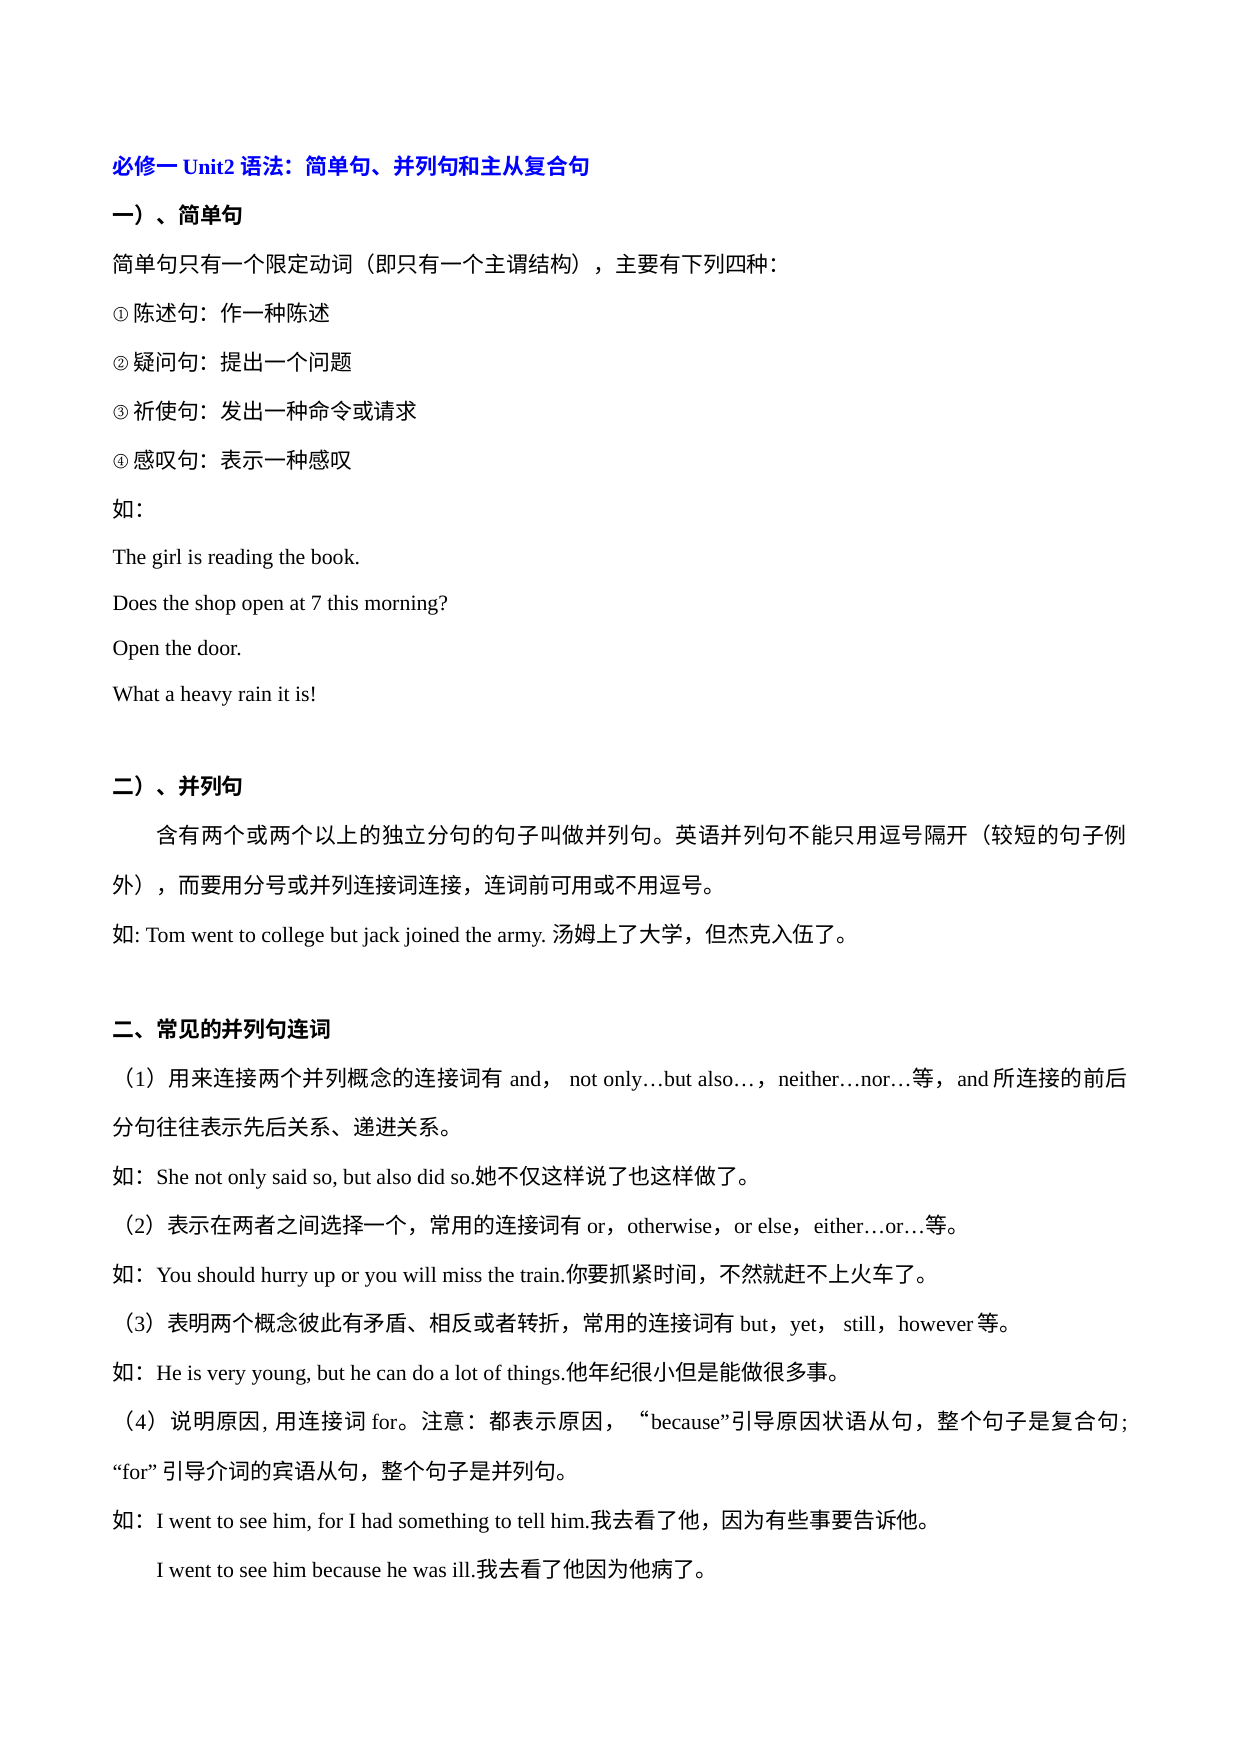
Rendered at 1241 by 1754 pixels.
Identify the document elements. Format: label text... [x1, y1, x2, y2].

text 如：You should hurry up or you will miss the train.你要抓紧时间，不然就赶不上火车了。 [112, 1256, 1128, 1289]
text I went to see him because he was ill.我去看了他因为他病了。 [112, 1551, 1128, 1584]
text 含有两个或两个以上的独立分句的句子叫做并列句。英语并列句不能只用逗号隔开（较短的句子例外），而要用分号或并列连接词连接，连词前可用或不用逗号。 [112, 817, 1128, 900]
text （2）表示在两者之间选择一个，常用的连接词有or，otherwise，or else，either…or…等。 [112, 1207, 1128, 1241]
text 简单句只有一个限定动词（即只有一个主谓结构），主要有下列四种： [112, 246, 1128, 279]
text （4）说明原因, 用连接词for。注意：都表示原因，“because”引导原因状语从句，整个句子是复合句; “for” 引导介词的宾语从句，整个句子是并列句。 [112, 1403, 1128, 1486]
text （3）表明两个概念彼此有矛盾、相反或者转折，常用的连接词有but，yet， still，however等。 [112, 1305, 1128, 1338]
text 一）、简单句 [112, 197, 1128, 230]
text 如: Tom went to college but jack joined the army. 汤姆上了大学，但杰克入伍了。 [112, 916, 1128, 949]
text ②疑问句：提出一个问题 [112, 344, 1128, 377]
text The girl is reading the book. [112, 540, 1128, 573]
text ①陈述句：作一种陈述 [112, 295, 1128, 328]
text 如： [112, 491, 1128, 524]
text 如：She not only said so, but also did so.她不仅这样说了也这样做了。 [112, 1158, 1128, 1192]
text 如：I went to see him, for I had something to tell him.我去看了他，因为有些事要告诉他。 [112, 1502, 1128, 1535]
text Does the shop open at 7 this morning? [112, 586, 1128, 619]
text 二、常见的并列句连词 [112, 1011, 1128, 1044]
text （1）用来连接两个并列概念的连接词有and， not only…but also…，neither…nor…等，and所连接的前后分句往往表示先后关系、递进关系。 [112, 1060, 1128, 1143]
text ③祈使句：发出一种命令或请求 [112, 393, 1128, 426]
text 二）、并列句 [112, 768, 1128, 802]
text 如：He is very young, but he can do a lot of things.他年纪很小但是能做很多事。 [112, 1354, 1128, 1387]
text 必修一Unit2 语法：简单句、并列句和主从复合句 [112, 148, 1128, 181]
text ④感叹句：表示一种感叹 [112, 442, 1128, 475]
text Open the door. [112, 631, 1128, 664]
text What a heavy rain it is! [112, 677, 1128, 710]
